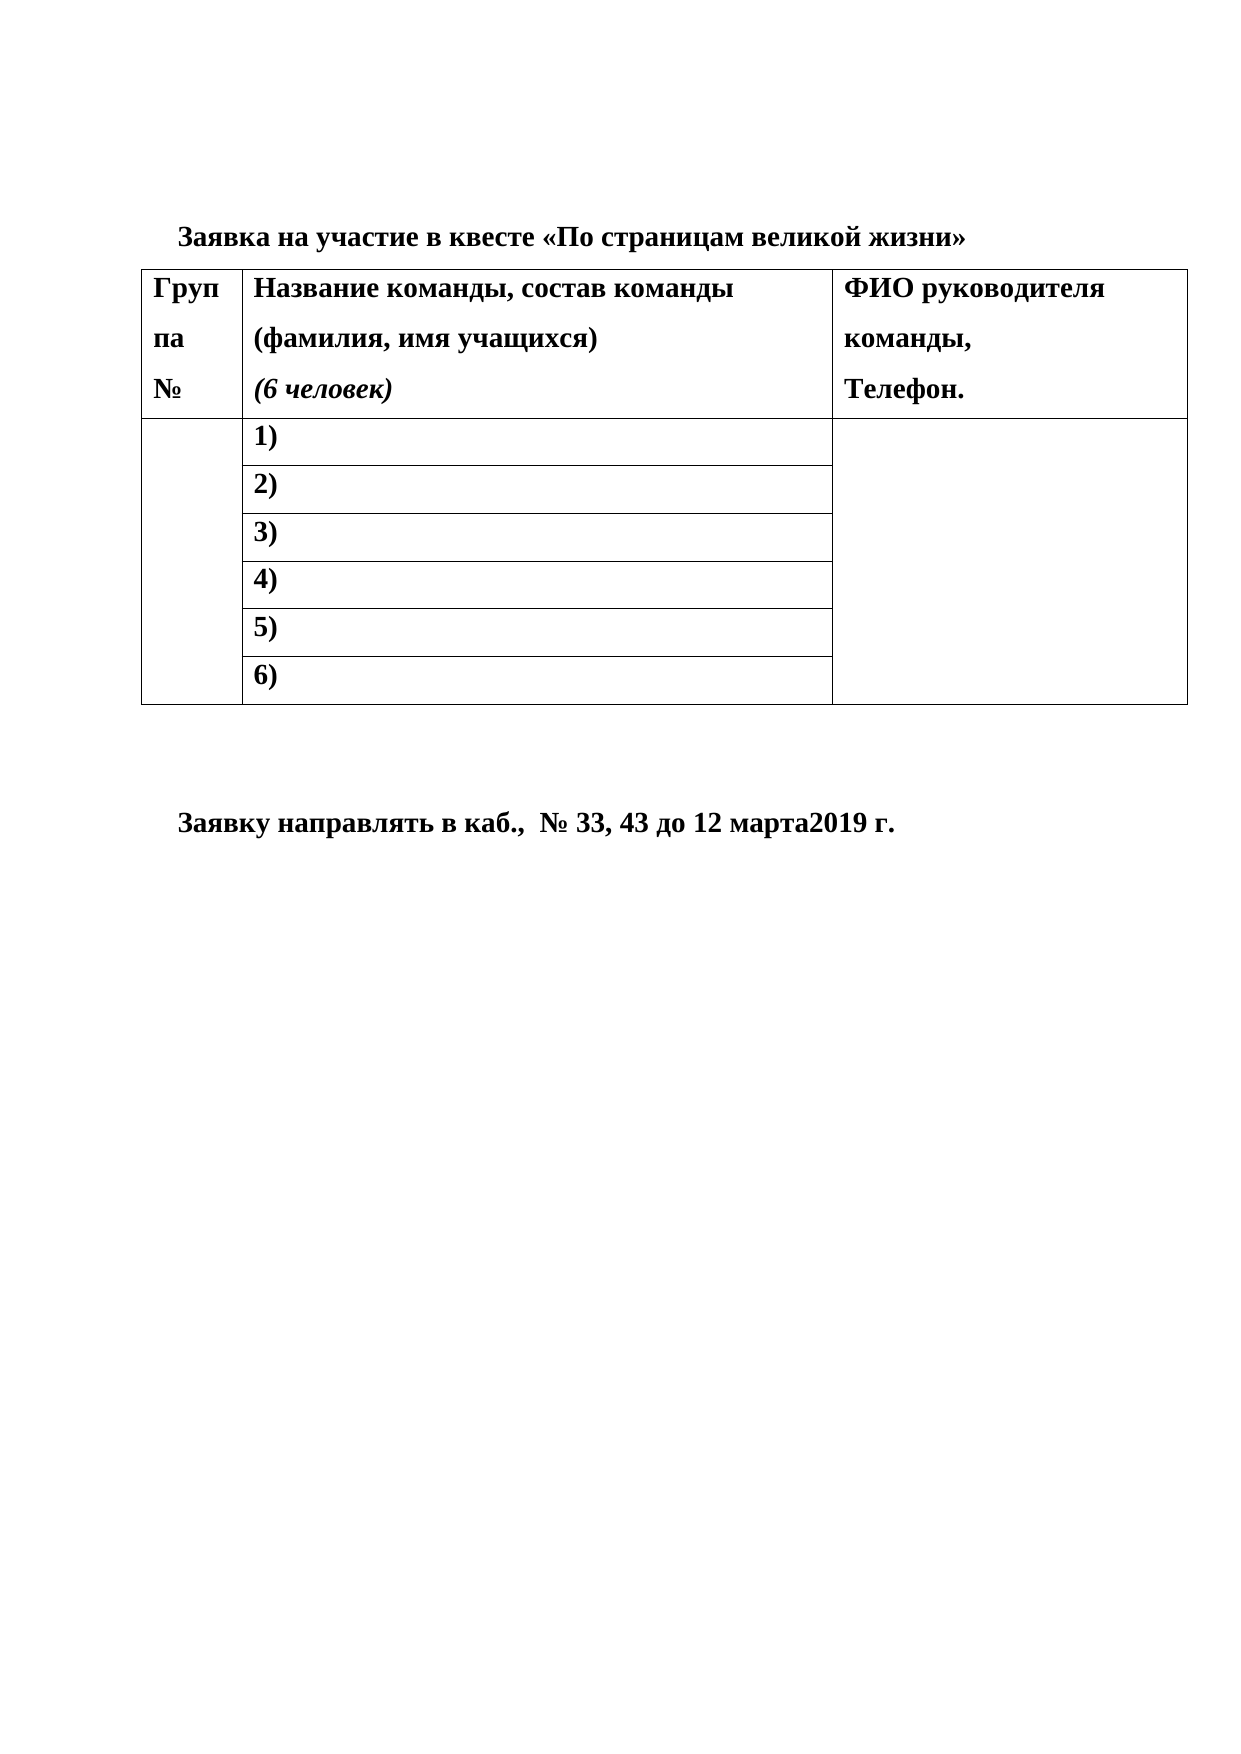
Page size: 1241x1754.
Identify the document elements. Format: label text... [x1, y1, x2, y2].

table_header ФИО руководителя команды, Телефон. [833, 270, 1187, 417]
text Заявку направлять в каб., № 33, 43 до 12 марта2019 г. [177, 805, 1152, 839]
table_cell 4) [243, 562, 832, 608]
table_cell 3) [243, 514, 832, 561]
text Заявка на участие в квесте «По страницам великой жизни» [177, 219, 1152, 252]
table_cell 6) [243, 657, 832, 704]
table_cell 5) [243, 609, 832, 656]
table_header Группа № [142, 270, 242, 417]
table_cell 2) [243, 466, 832, 513]
table_header Название команды, состав команды (фамилия, имя учащихся) (6 человек) [243, 270, 832, 417]
table_cell [142, 419, 242, 704]
table_cell [833, 419, 1187, 704]
table_cell 1) [243, 419, 832, 465]
